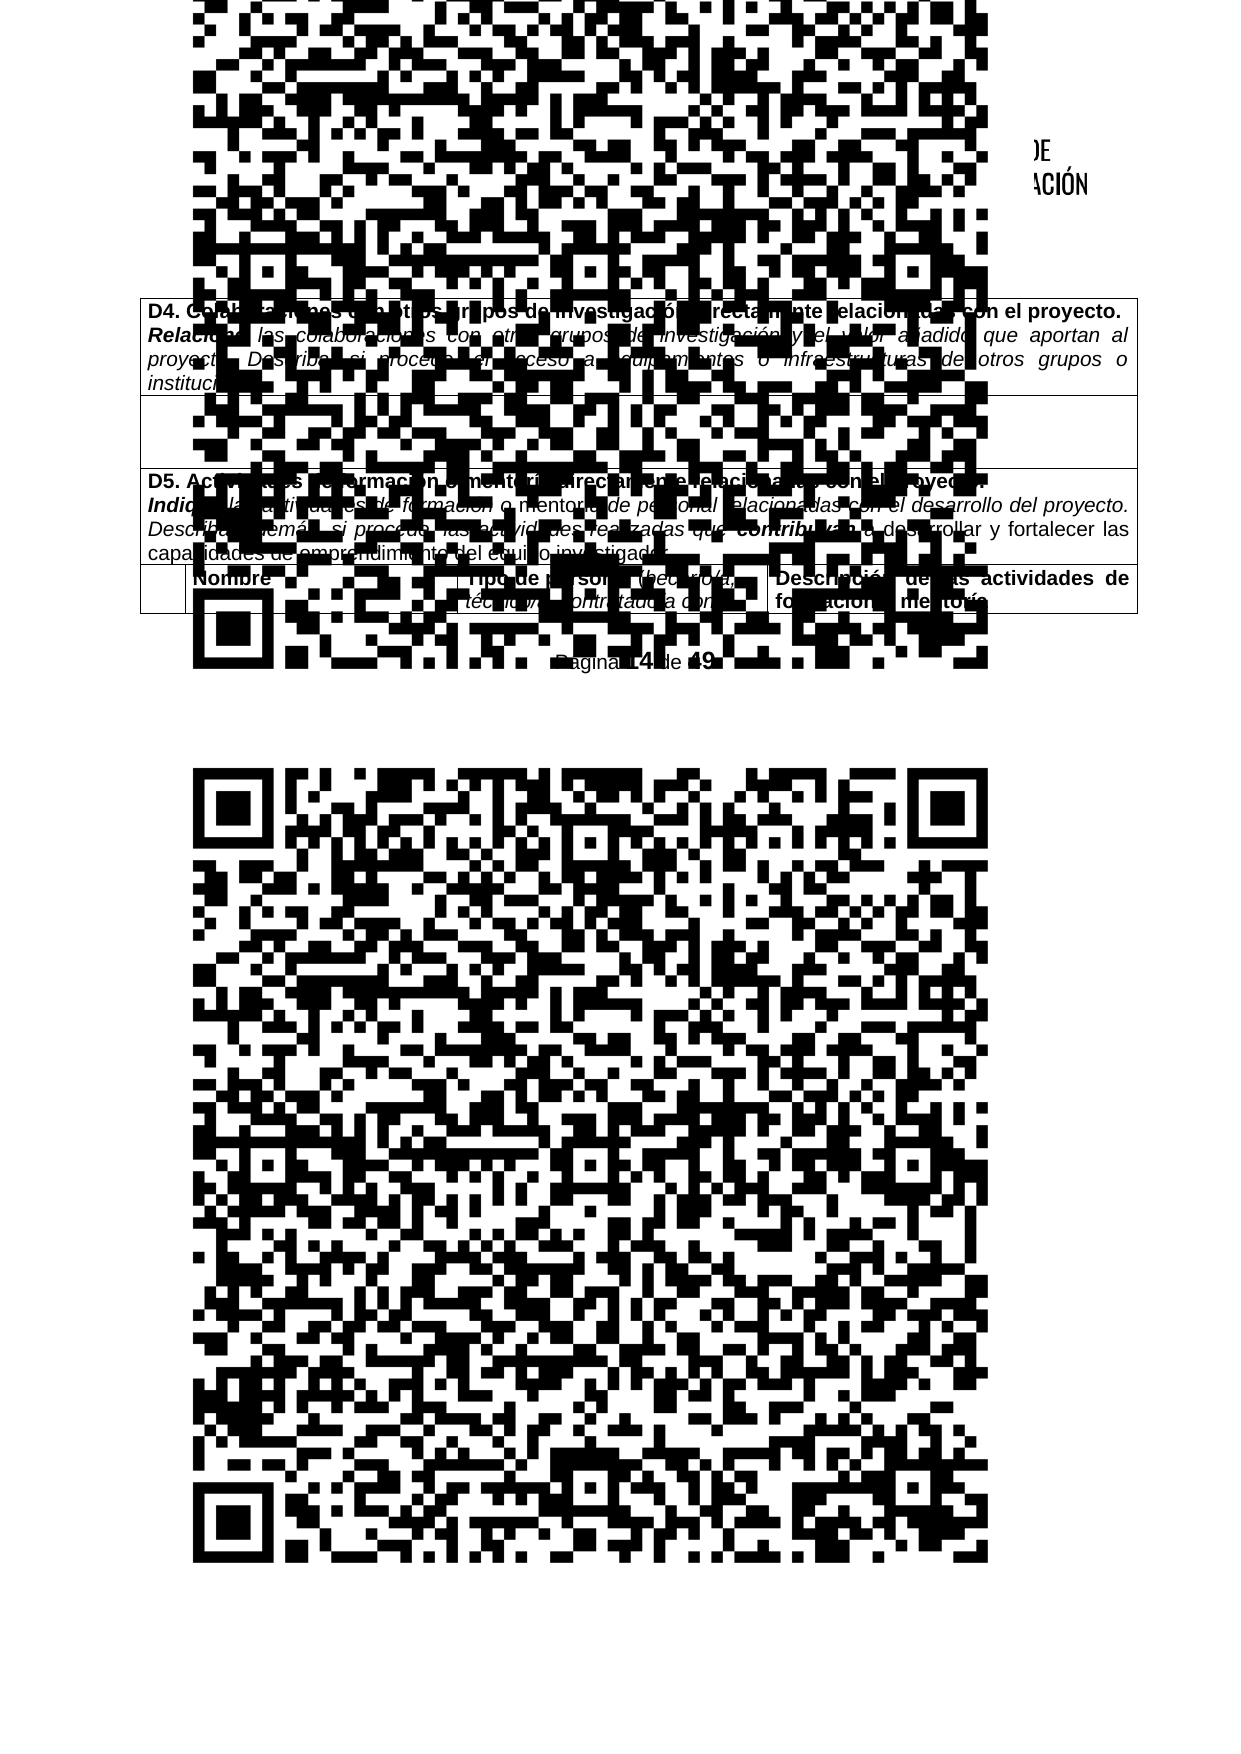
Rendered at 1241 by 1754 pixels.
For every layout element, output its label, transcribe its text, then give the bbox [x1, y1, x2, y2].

table_cell Descripción de las actividades de formación o mentoría [768, 565, 1137, 613]
table_cell D4. Colaboraciones con otros grupos de investigación directamente relacionadas con el proyecto. Relacione las colaboraciones con otros grupos de investigación y el valor añadido que aportan al proyecto. Describa, si procede, el acceso a equipamientos o infraestructuras de otros grupos o instituciones. [141, 299, 1137, 394]
picture [147, 0, 1093, 298]
table_cell D5. Actividades de formación o mentoría directamente relacionadas con el proyecto. Indique las actividades de formación o mentoría de personal relacionadas con el desarrollo del proyecto. Describa, además, si procede, las actividades realizadas que contribuyan a desarrollar y fortalecer las capacidades de emprendimiento del equipo investigador. [141, 469, 1137, 564]
table_cell Nombre [186, 565, 457, 613]
table_cell Tipo de personal (becario/a, técnico/a, contratado/a con cargo al proyecto, posdoctoral, otros) [458, 565, 767, 613]
table_cell [141, 396, 1137, 467]
table_cell [141, 565, 185, 613]
picture [147, 722, 1034, 1609]
picture [147, 614, 1034, 715]
